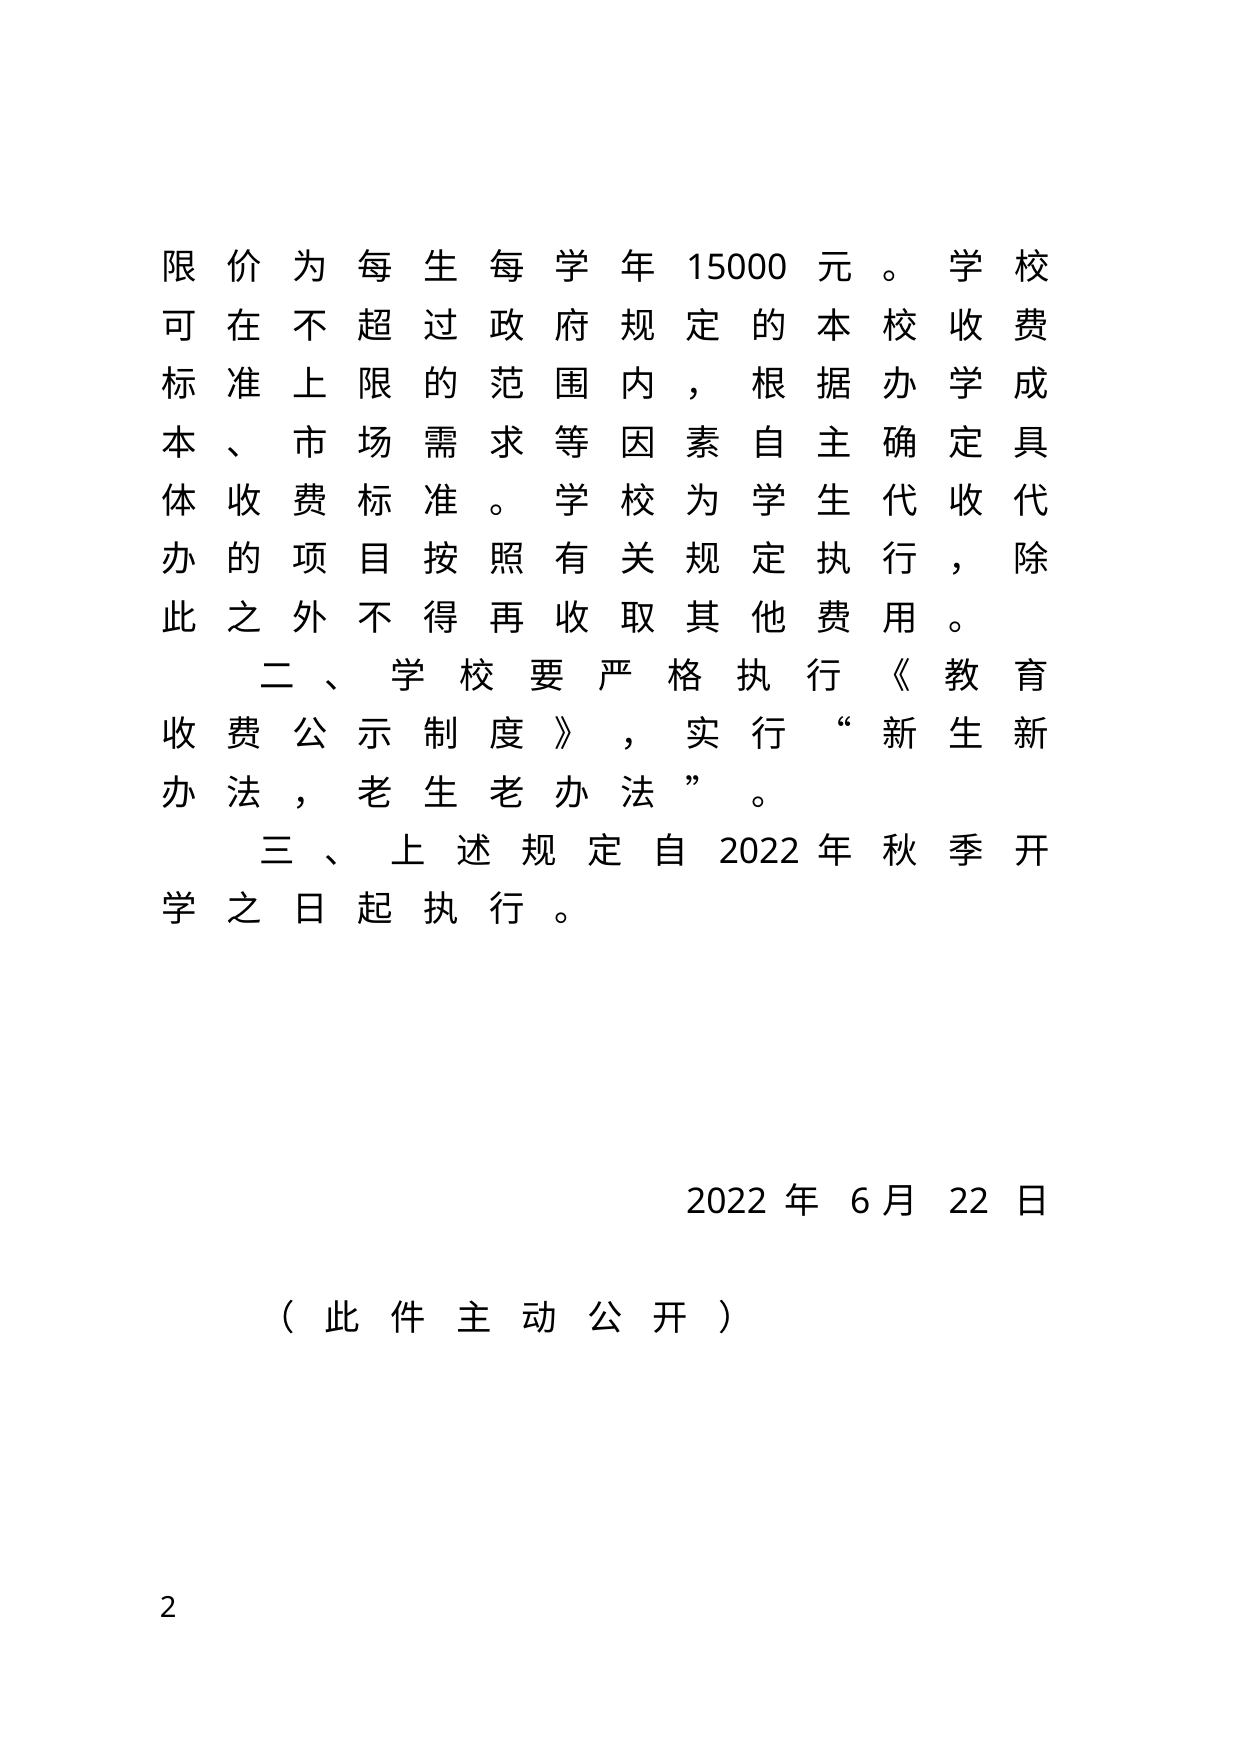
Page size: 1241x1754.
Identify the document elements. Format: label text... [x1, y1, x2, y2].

list 上述规定自2022年秋季开学之日起执行。 [161, 819, 1079, 935]
text 2022年6月22日 [161, 1169, 1079, 1227]
list 学校要严格执行《教育收费公示制度》，实行“新生新办法，老生老办法”。 [161, 644, 1079, 819]
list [161, 235, 1079, 644]
text （此件主动公开） [161, 1285, 1079, 1344]
